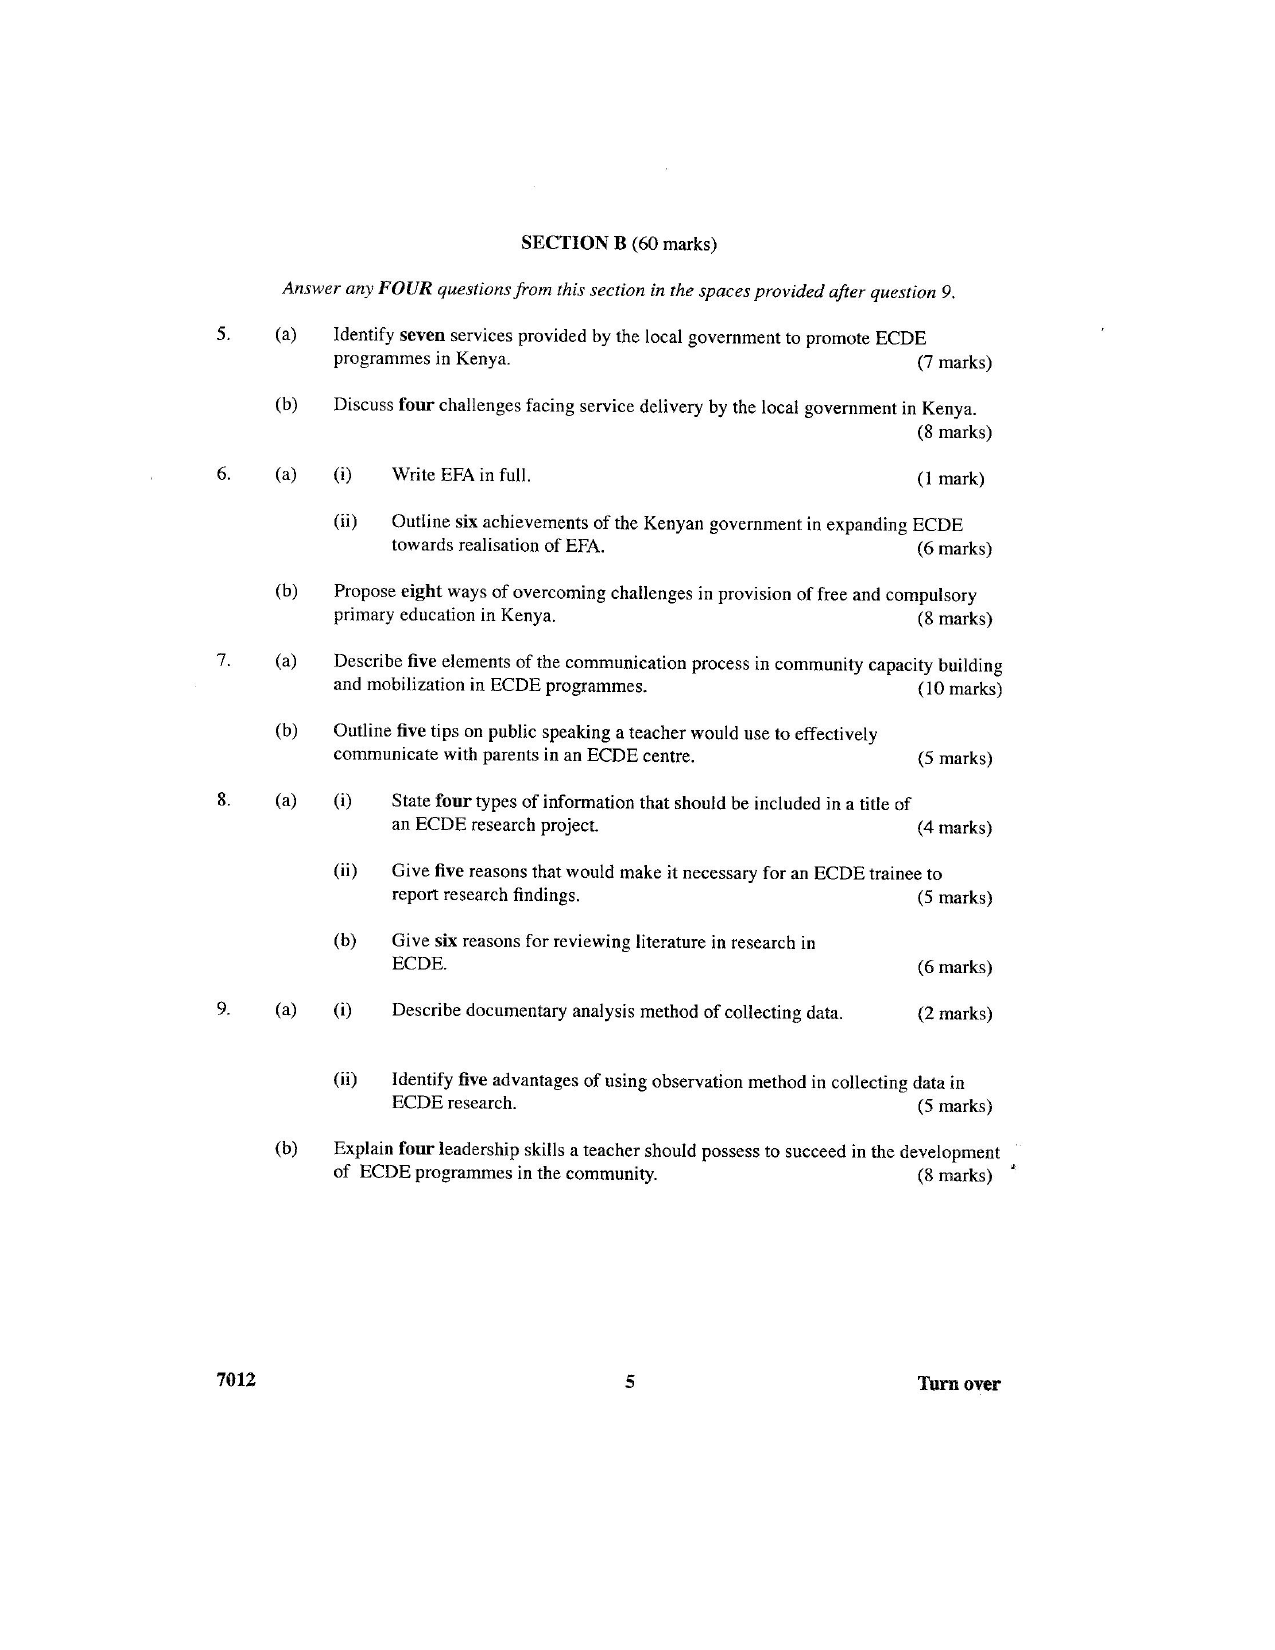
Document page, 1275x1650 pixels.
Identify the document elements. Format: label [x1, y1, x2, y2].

picture [150, 150, 1125, 1412]
